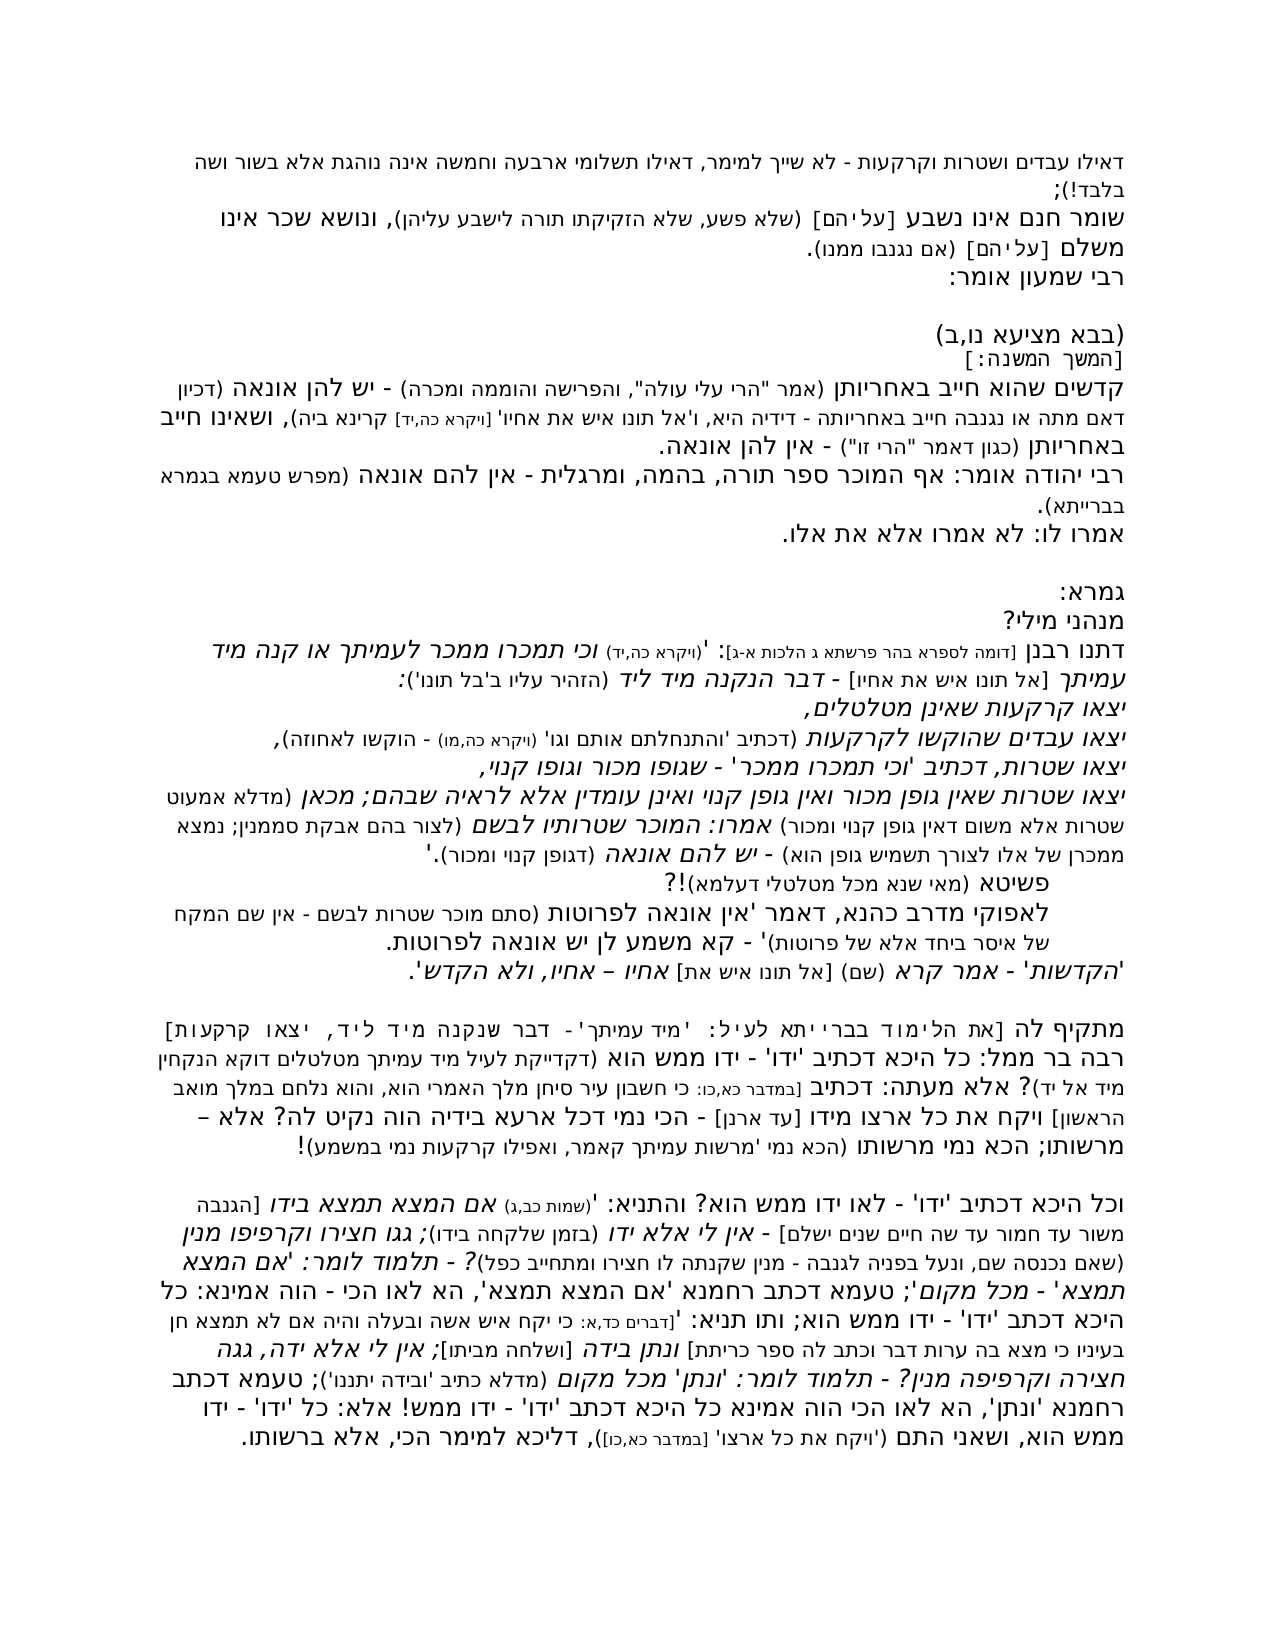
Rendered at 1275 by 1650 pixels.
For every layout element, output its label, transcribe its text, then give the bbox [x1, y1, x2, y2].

text מתקיף לה [את הלימוד בברייתא לעיל: 'מיד עמיתך'- דבר שנקנה מיד ליד, יצאו קרקעות] רבה בר ממל: כל היכא דכתיב 'ידו' - ידו ממש הוא (דקדייקת לעיל מיד עמיתך מטלטלים דוקא הנקחין מיד אל יד)? אלא מעתה: דכתיב [במדבר כא,כו: כי חשבון עיר סיחן מלך האמרי הוא, והוא נלחם במלך מואב הראשון] ויקח את כל ארצו מידו [עד ארנן] - הכי נמי דכל ארעא בידיה הוה נקיט לה? אלא – מרשותו; הכא נמי מרשותו (הכא נמי 'מרשות עמיתך קאמר, ואפילו קרקעות נמי במשמע)! [150, 1014, 1125, 1160]
text רבי שמעון אומר: [150, 262, 1125, 292]
text גמרא: [150, 577, 1125, 606]
text יצאו שטרות שאין גופן מכור ואין גופן קנוי ואינן עומדין אלא לראיה שבהם; מכאן (מדלא אמעוט שטרות אלא משום דאין גופן קנוי ומכור) אמרו: המוכר שטרותיו לבשם (לצור בהם אבקת סממנין; נמצא ממכרן של אלו לצורך תשמיש גופן הוא) - יש להם אונאה (דגופן קנוי ומכור).' [150, 781, 1125, 868]
text יצאו עבדים שהוקשו לקרקעות (דכתיב 'והתנחלתם אותם וגו' (ויקרא כה,מו) - הוקשו לאחוזה), [150, 723, 1125, 752]
text (בבא מציעא נו,ב) [150, 320, 1125, 349]
text שומר חנם אינו נשבע [עליהם] (שלא פשע, שלא הזקיקתו תורה לישבע עליהן), ונושא שכר אינו משלם [עליהם] (אם נגנבו ממנו). [150, 203, 1125, 262]
text וכל היכא דכתיב 'ידו' - לאו ידו ממש הוא? והתניא: '(שמות כב,ג) אם המצא תמצא בידו [הגנבה משור עד חמור עד שה חיים שנים ישלם] - אין לי אלא ידו (בזמן שלקחה בידו); גגו חצירו וקרפיפו מנין (שאם נכנסה שם, ונעל בפניה לגנבה - מנין שקנתה לו חצירו ומתחייב כפל)? - תלמוד לומר: 'אם המצא תמצא' - מכל מקום'; טעמא דכתב רחמנא 'אם המצא תמצא', הא לאו הכי - הוה אמינא: כל היכא דכתב 'ידו' - ידו ממש הוא; ותו תניא: '[דברים כד,א: כי יקח איש אשה ובעלה והיה אם לא תמצא חן בעיניו כי מצא בה ערות דבר וכתב לה ספר כריתת] ונתן בידה [ושלחה מביתו]; אין לי אלא ידה, גגה חצירה וקרפיפה מנין? - תלמוד לומר: 'ונתן' מכל מקום (מדלא כתיב 'ובידה יתננו'); טעמא דכתב רחמנא 'ונתן', הא לאו הכי הוה אמינא כל היכא דכתב 'ידו' - ידו ממש! אלא: כל 'ידו' - ידו ממש הוא, ושאני התם ('ויקח את כל ארצו' [במדבר כא,כו]), דליכא למימר הכי, אלא ברשותו. [150, 1189, 1125, 1451]
text קדשים שהוא חייב באחריותן (אמר "הרי עלי עולה", והפרישה והוממה ומכרה) - יש להן אונאה (דכיון דאם מתה או נגנבה חייב באחריותה - דידיה היא, ו'אל תונו איש את אחיו' [ויקרא כה,יד] קרינא ביה), ושאינו חייב באחריותן (כגון דאמר "הרי זו") - אין להן אונאה. [150, 373, 1125, 461]
text אמרו לו: לא אמרו אלא את אלו. [150, 519, 1125, 548]
text יצאו קרקעות שאינן מטלטלים, [150, 693, 1125, 723]
text [המשך המשנה:] [150, 349, 1125, 373]
text מנהני מילי? [150, 606, 1125, 635]
text 'הקדשות' - אמר קרא (שם) [אל תונו איש את] אחיו – אחיו, ולא הקדש'. [150, 956, 1125, 985]
text יצאו שטרות, דכתיב 'וכי תמכרו ממכר' - שגופו מכור וגופו קנוי, [150, 752, 1125, 781]
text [150, 150, 1125, 203]
text פשיטא (מאי שנא מכל מטלטלי דעלמא)!? [150, 868, 1050, 898]
text דתנו רבנן [דומה לספרא בהר פרשתא ג הלכות א-ג]: '(ויקרא כה,יד) וכי תמכרו ממכר לעמיתך או קנה מיד עמיתך [אל תונו איש את אחיו] - דבר הנקנה מיד ליד (הזהיר עליו ב'בל תונו'): [150, 635, 1125, 693]
text רבי יהודה אומר: אף המוכר ספר תורה, בהמה, ומרגלית - אין להם אונאה (מפרש טעמא בגמרא בברייתא). [150, 461, 1125, 519]
text לאפוקי מדרב כהנא, דאמר 'אין אונאה לפרוטות (סתם מוכר שטרות לבשם - אין שם המקח של איסר ביחד אלא של פרוטות)' - קא משמע לן יש אונאה לפרוטות. [150, 898, 1050, 956]
